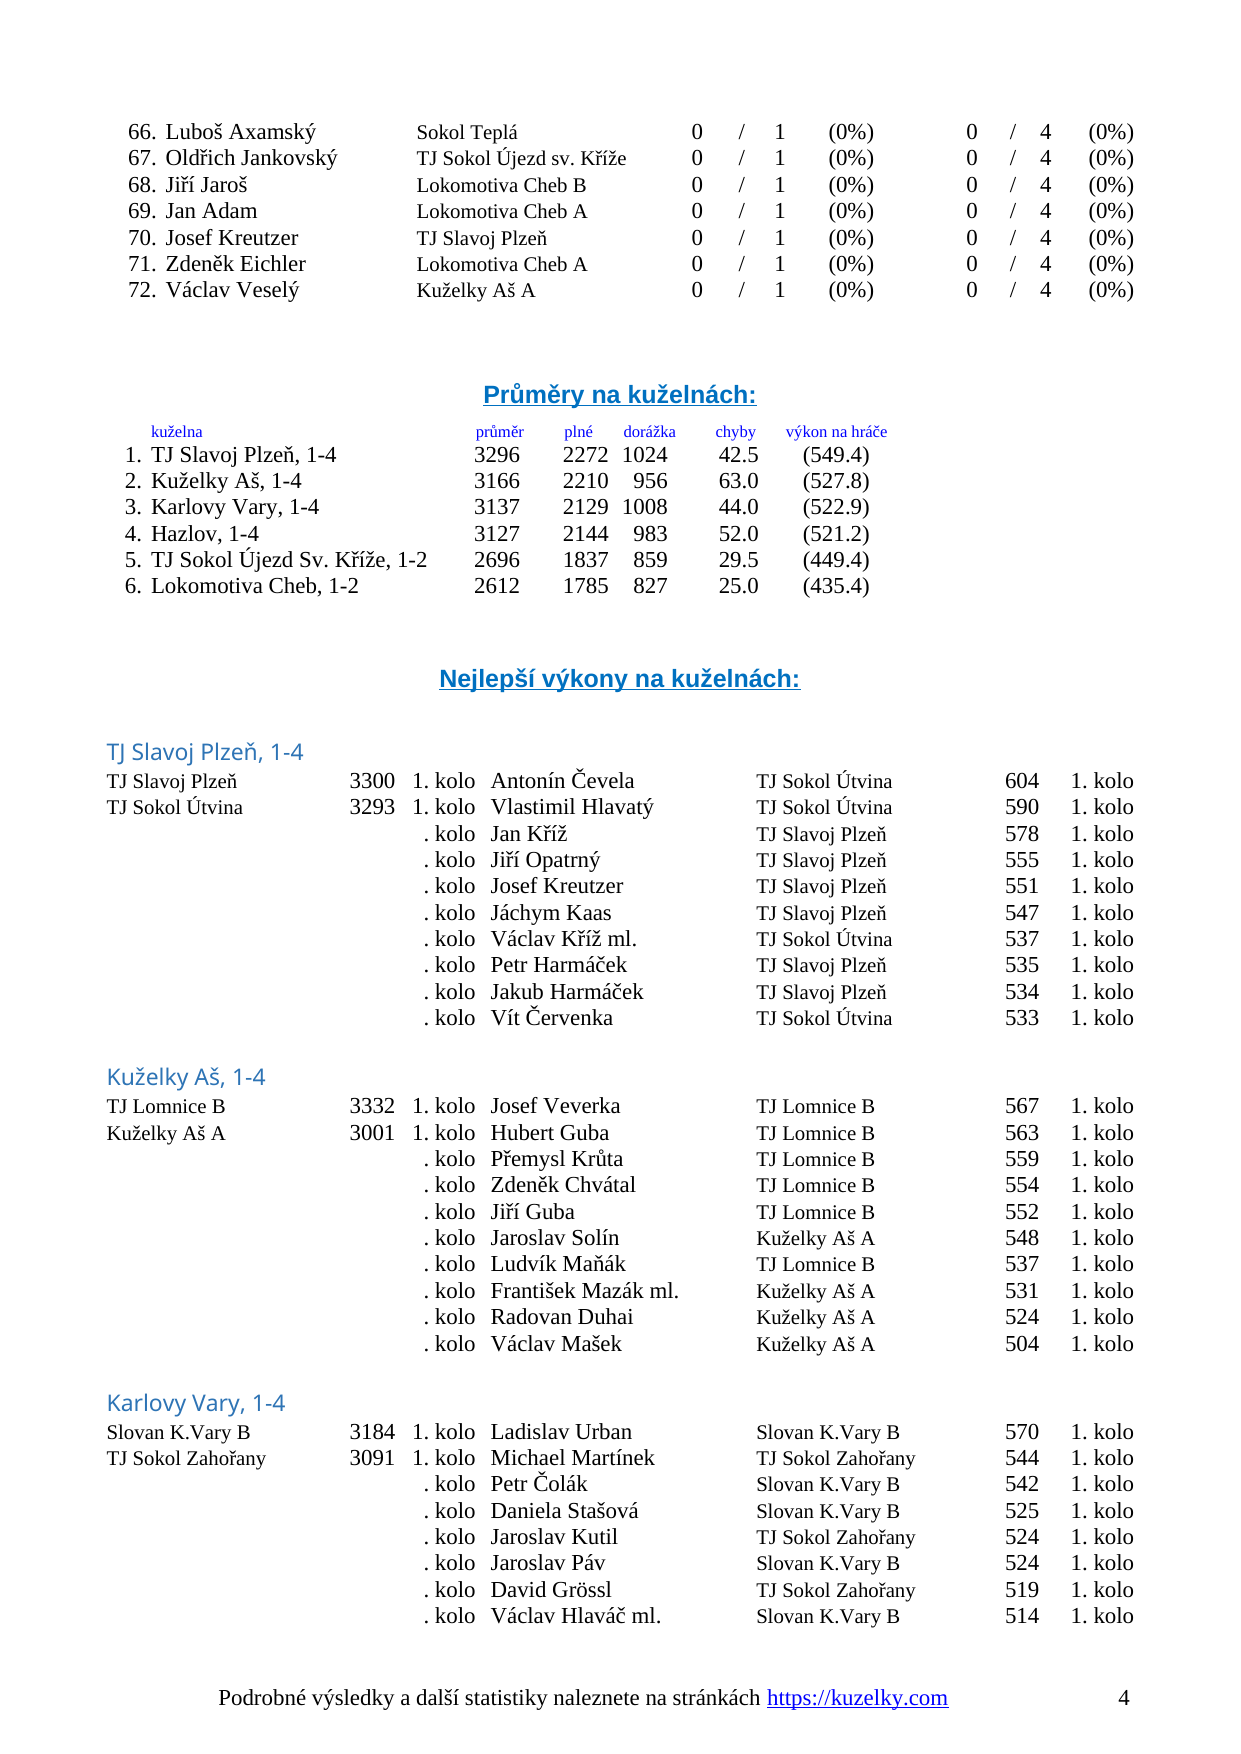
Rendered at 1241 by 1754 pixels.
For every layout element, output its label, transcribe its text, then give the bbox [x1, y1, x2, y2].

text 5. TJ Sokol Újezd Sv. Kříže, 1-2 2696 1837 859 29.5 (449.4) [106, 546, 1134, 572]
text Nejlepší výkony na kuželnách: [94, 664, 1145, 693]
text Slovan K.Vary B 3184 1. kolo Ladislav Urban Slovan K.Vary B 570 1. kolo [106, 1418, 1134, 1444]
subtitle Kuželky Aš, 1-4 [106, 1061, 1134, 1092]
text 3. Karlovy Vary, 1-4 3137 2129 1008 44.0 (522.9) [106, 493, 1134, 520]
subtitle TJ Slavoj Plzeň, 1-4 [106, 736, 1134, 767]
text 6. Lokomotiva Cheb, 1-2 2612 1785 827 25.0 (435.4) [106, 572, 1134, 599]
text 66. Luboš Axamský Sokol Teplá 0 / 1 (0%) 0 / 4 (0%) [106, 118, 1134, 144]
text TJ Sokol Zahořany 3091 1. kolo Michael Martínek TJ Sokol Zahořany 544 1. kolo [106, 1444, 1134, 1470]
text . kolo Daniela Stašová Slovan K.Vary B 525 1. kolo [106, 1497, 1134, 1523]
text 71. Zdeněk Eichler Lokomotiva Cheb A 0 / 1 (0%) 0 / 4 (0%) [106, 250, 1134, 276]
text . kolo Vít Červenka TJ Sokol Útvina 533 1. kolo [106, 1004, 1134, 1031]
text . kolo Zdeněk Chvátal TJ Lomnice B 554 1. kolo [106, 1171, 1134, 1198]
text TJ Sokol Útvina 3293 1. kolo Vlastimil Hlavatý TJ Sokol Útvina 590 1. kolo [106, 793, 1134, 820]
text . kolo Václav Kříž ml. TJ Sokol Útvina 537 1. kolo [106, 925, 1134, 952]
text 72. Václav Veselý Kuželky Aš A 0 / 1 (0%) 0 / 4 (0%) [106, 276, 1134, 303]
text kuželna průměr plné dorážka chyby výkon na hráče [106, 422, 1134, 441]
text TJ Lomnice B 3332 1. kolo Josef Veverka TJ Lomnice B 567 1. kolo [106, 1092, 1134, 1119]
text . kolo Josef Kreutzer TJ Slavoj Plzeň 551 1. kolo [106, 872, 1134, 899]
text . kolo Petr Čolák Slovan K.Vary B 542 1. kolo [106, 1470, 1134, 1497]
text 68. Jiří Jaroš Lokomotiva Cheb B 0 / 1 (0%) 0 / 4 (0%) [106, 171, 1134, 197]
text . kolo Jiří Guba TJ Lomnice B 552 1. kolo [106, 1198, 1134, 1224]
text . kolo Jiří Opatrný TJ Slavoj Plzeň 555 1. kolo [106, 846, 1134, 872]
text . kolo Přemysl Krůta TJ Lomnice B 559 1. kolo [106, 1145, 1134, 1171]
text . kolo Jáchym Kaas TJ Slavoj Plzeň 547 1. kolo [106, 899, 1134, 925]
text . kolo František Mazák ml. Kuželky Aš A 531 1. kolo [106, 1277, 1134, 1303]
text . kolo Radovan Duhai Kuželky Aš A 524 1. kolo [106, 1303, 1134, 1329]
text . kolo Jakub Harmáček TJ Slavoj Plzeň 534 1. kolo [106, 978, 1134, 1004]
text . kolo Petr Harmáček TJ Slavoj Plzeň 535 1. kolo [106, 952, 1134, 978]
text . kolo David Grössl TJ Sokol Zahořany 519 1. kolo [106, 1576, 1134, 1602]
text . kolo Jaroslav Páv Slovan K.Vary B 524 1. kolo [106, 1549, 1134, 1576]
text 4. Hazlov, 1-4 3127 2144 983 52.0 (521.2) [106, 520, 1134, 546]
text 2. Kuželky Aš, 1-4 3166 2210 956 63.0 (527.8) [106, 467, 1134, 493]
text . kolo Ludvík Maňák TJ Lomnice B 537 1. kolo [106, 1251, 1134, 1277]
text Kuželky Aš A 3001 1. kolo Hubert Guba TJ Lomnice B 563 1. kolo [106, 1119, 1134, 1145]
subtitle Karlovy Vary, 1-4 [106, 1386, 1134, 1418]
text . kolo Václav Hlaváč ml. Slovan K.Vary B 514 1. kolo [106, 1602, 1134, 1628]
text 1. TJ Slavoj Plzeň, 1-4 3296 2272 1024 42.5 (549.4) [106, 441, 1134, 467]
text . kolo Jaroslav Solín Kuželky Aš A 548 1. kolo [106, 1224, 1134, 1251]
text 70. Josef Kreutzer TJ Slavoj Plzeň 0 / 1 (0%) 0 / 4 (0%) [106, 223, 1134, 250]
text 69. Jan Adam Lokomotiva Cheb A 0 / 1 (0%) 0 / 4 (0%) [106, 197, 1134, 223]
text . kolo Václav Mašek Kuželky Aš A 504 1. kolo [106, 1329, 1134, 1356]
text . kolo Jaroslav Kutil TJ Sokol Zahořany 524 1. kolo [106, 1523, 1134, 1549]
text TJ Slavoj Plzeň 3300 1. kolo Antonín Čevela TJ Sokol Útvina 604 1. kolo [106, 767, 1134, 793]
text . kolo Jan Kříž TJ Slavoj Plzeň 578 1. kolo [106, 820, 1134, 846]
text Průměry na kuželnách: [94, 380, 1145, 409]
text 67. Oldřich Jankovský TJ Sokol Újezd sv. Kříže 0 / 1 (0%) 0 / 4 (0%) [106, 144, 1134, 171]
